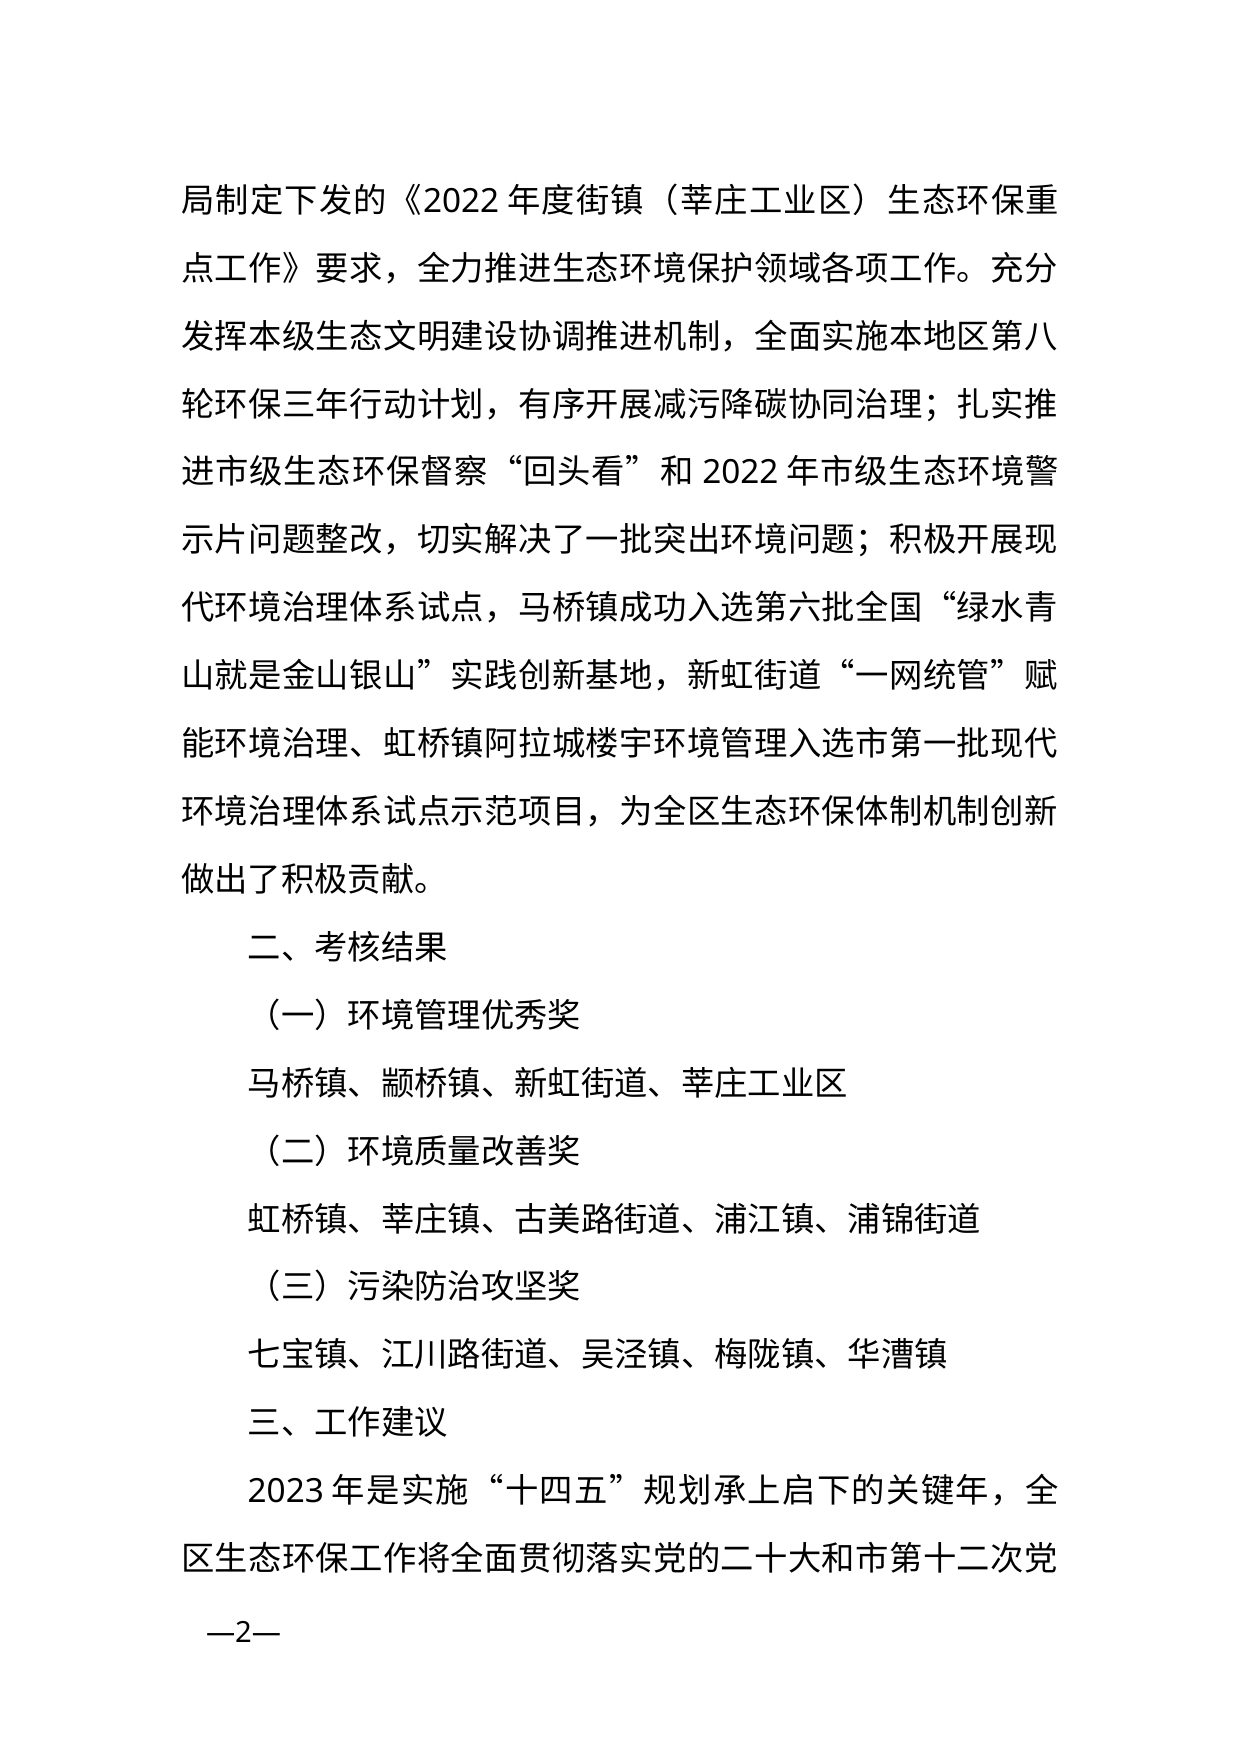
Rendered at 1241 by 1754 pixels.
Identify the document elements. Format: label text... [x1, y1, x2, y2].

text 马桥镇、颛桥镇、新虹街道、莘庄工业区 [181, 1047, 1059, 1115]
text 三、工作建议 [181, 1386, 1059, 1454]
text （三）污染防治攻坚奖 [181, 1251, 1059, 1318]
text 虹桥镇、莘庄镇、古美路街道、浦江镇、浦锦街道 [181, 1183, 1059, 1251]
text 七宝镇、江川路街道、吴泾镇、梅陇镇、华漕镇 [181, 1318, 1059, 1386]
text （一）环境管理优秀奖 [181, 979, 1059, 1047]
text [181, 1454, 1059, 1590]
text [181, 164, 1059, 911]
text 二、考核结果 [181, 911, 1059, 979]
text （二）环境质量改善奖 [181, 1115, 1059, 1183]
